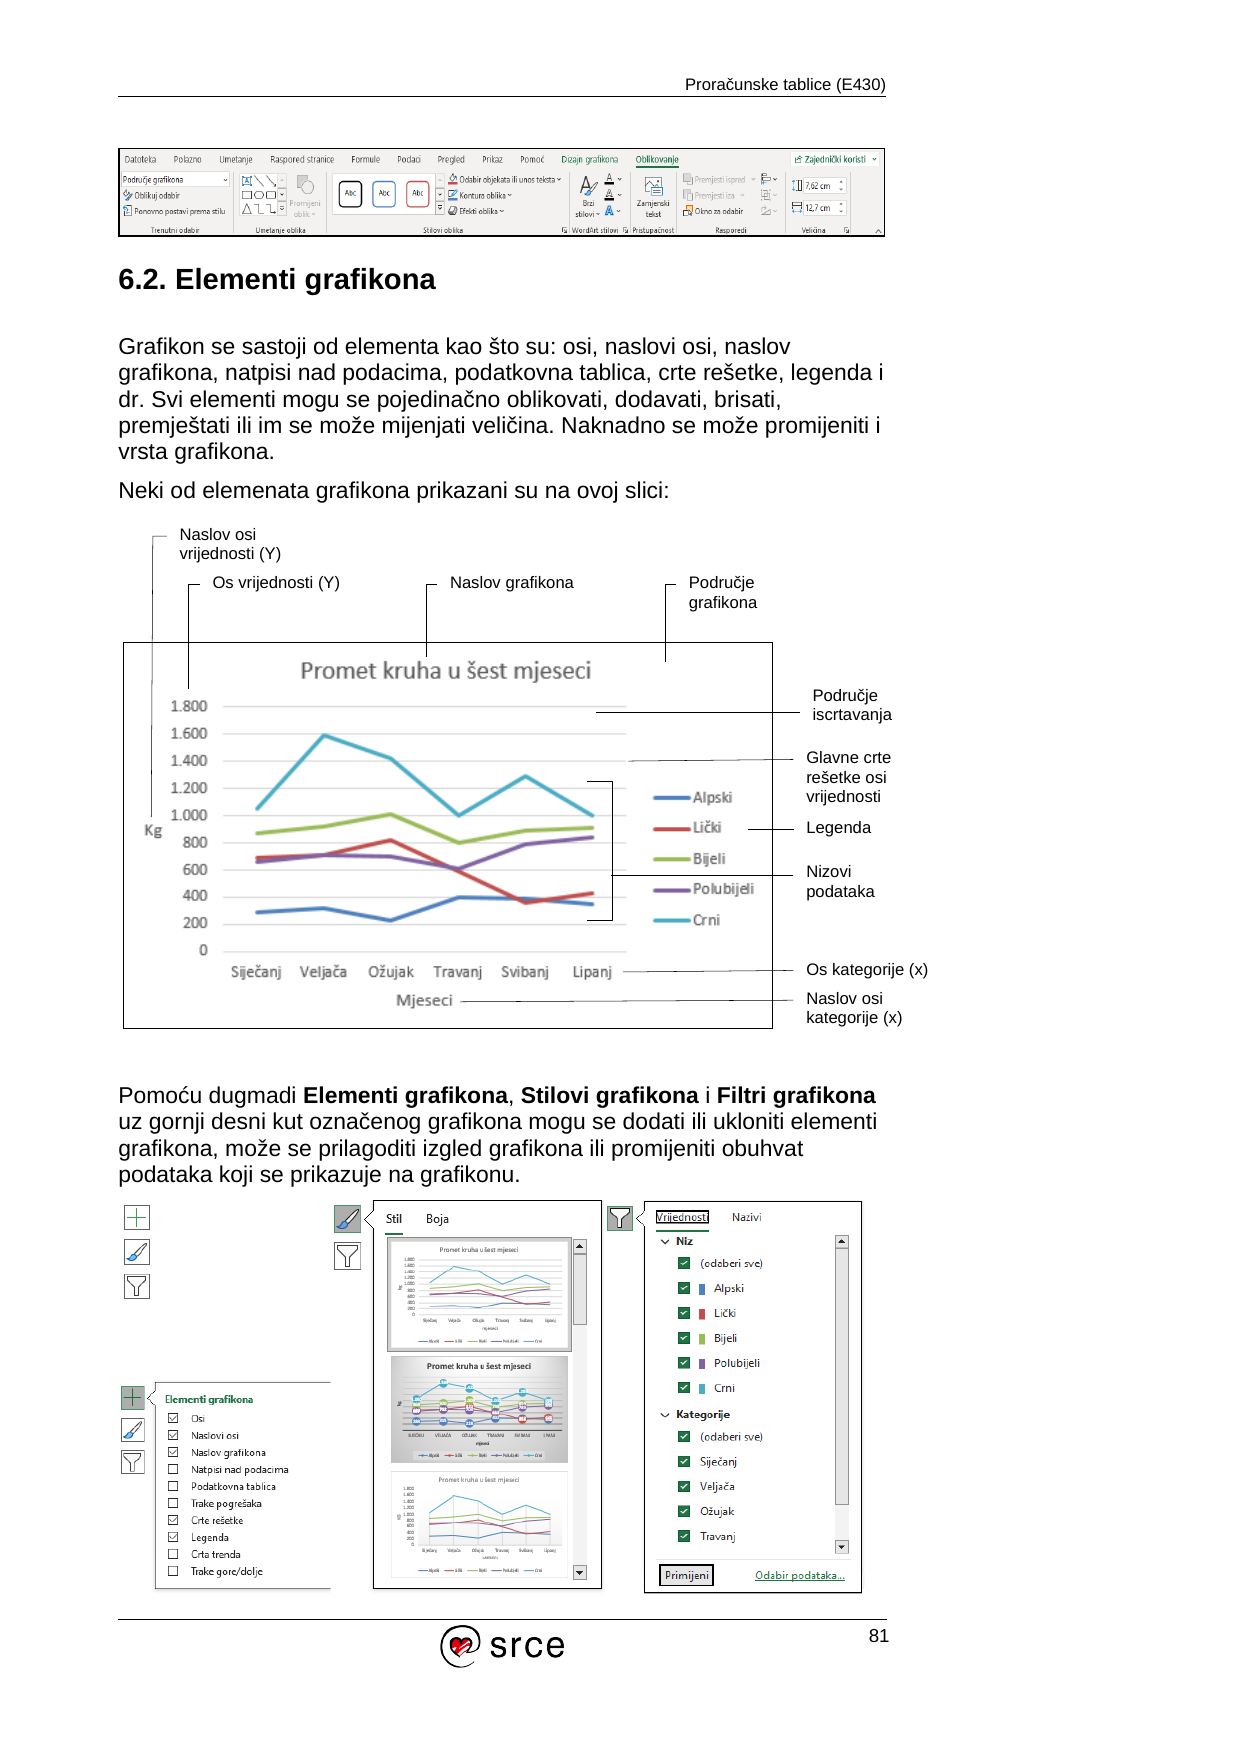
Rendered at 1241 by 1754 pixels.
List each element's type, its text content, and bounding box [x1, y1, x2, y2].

picture [440, 1625, 564, 1668]
picture [124, 643, 772, 1028]
text 6.2. Elementi grafikona [118, 262, 738, 295]
text Neki od elemenata grafikona prikazani su na ovoj slici: [118, 477, 887, 503]
text Pomoću dugmadi Elementi grafikona, Stilovi grafikona i Filtri grafikona uz gornji desni kut označenog grafikona mogu se dodati ili ukloniti elementi grafikona, može se prilagoditi izgled grafikona ili promijeniti obuhvat podataka koji se prikazuje na grafikonu. [118, 1082, 887, 1187]
text Grafikon se sastoji od elementa kao što su: osi, naslovi osi, naslov grafikona, natpisi nad podacima, podatkovna tablica, crte rešetke, legenda i dr. Svi elementi mogu se pojedinačno oblikovati, dodavati, brisati, premještati ili im se može mijenjati veličina. Naknadno se može promijeniti i vrsta grafikona. [118, 333, 887, 465]
picture [120, 1201, 152, 1302]
picture [120, 149, 884, 235]
picture [118, 1200, 865, 1594]
